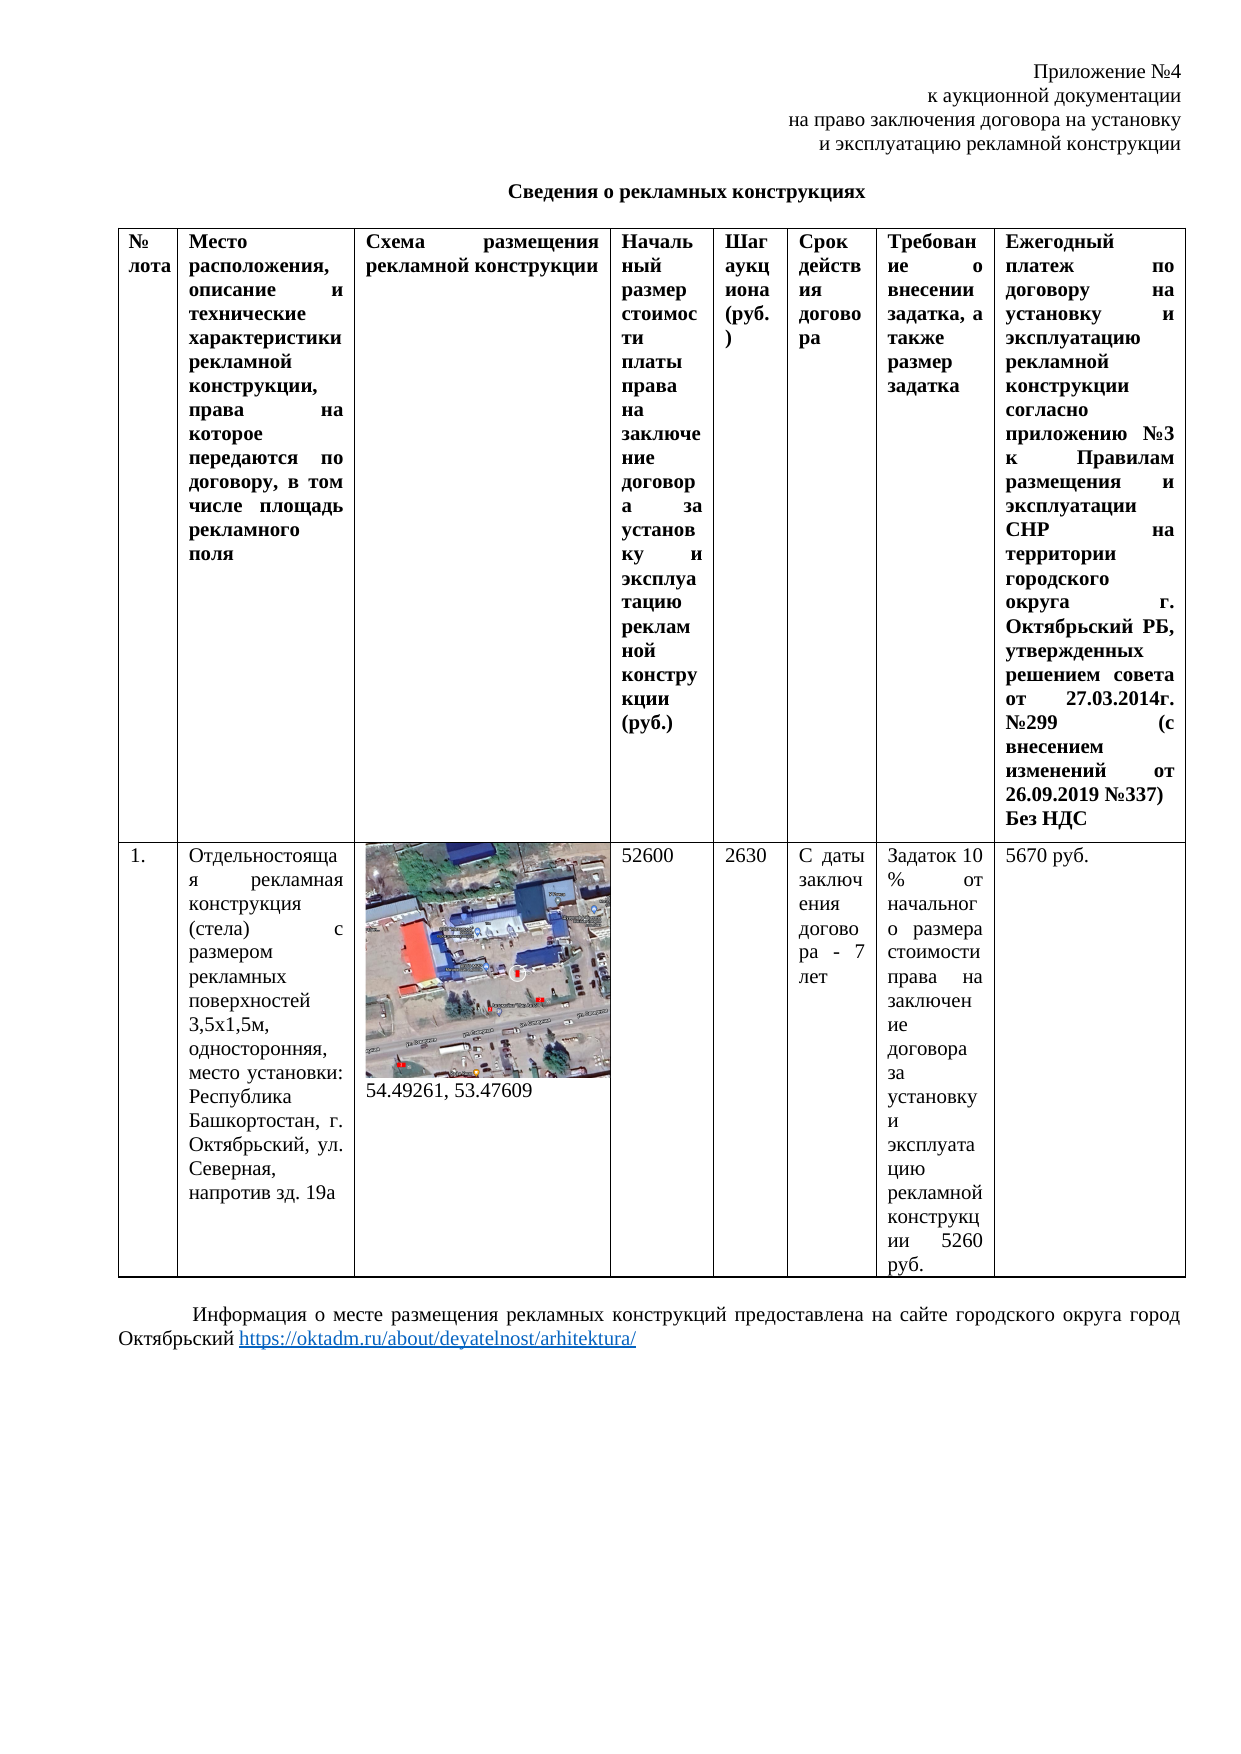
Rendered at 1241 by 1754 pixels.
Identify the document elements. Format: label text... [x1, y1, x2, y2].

table_header Место расположения, описание и технические характеристики рекламной конструкции, права на которое передаются по договору, в том числе площадь рекламного поля [178, 229, 354, 842]
text Информация о месте размещения рекламных конструкций предоставлена на сайте городского округа город Октябрьский https://oktadm.ru/about/deyatelnost/arhitektura/ [118, 1301, 1181, 1349]
text Сведения о рекламных конструкциях [118, 179, 1181, 203]
text на право заключения договора на установку [783, 107, 1181, 131]
text к аукционной документации [783, 83, 1181, 107]
text и эксплуатацию рекламной конструкции [783, 131, 1181, 155]
table_cell 1. [119, 843, 177, 1276]
table_header Требование о внесении задатка, а также размер задатка [877, 229, 994, 842]
table_cell С даты заключения договора - 7 лет [788, 843, 876, 1276]
table_cell 54.49261, 53.47609 [355, 843, 610, 1276]
picture [365, 843, 611, 1078]
table_cell 2630 [714, 843, 787, 1276]
table_header Ежегодный платеж по договору на установку и эксплуатацию рекламной конструкции согласно приложению №3 к Правилам размещения и эксплуатации СНР на территории городского округа г. Октябрьский РБ, утвержденных решением совета от 27.03.2014г. №299 (с внесением изменений от 26.09.2019 №337) Без НДС [995, 229, 1185, 842]
table_header № лота [119, 229, 177, 842]
table_header Шаг аукциона (руб.) [714, 229, 787, 842]
table_header Схема размещения рекламной конструкции [355, 229, 610, 842]
table_cell 52600 [611, 843, 713, 1276]
table_cell 5670 руб. [995, 843, 1185, 1276]
table_header Начальный размер стоимости платы права на заключение договора за установку и эксплуатацию рекламной конструкции (руб.) [611, 229, 713, 842]
table_cell Отдельностоящая рекламная конструкция (стела) с размером рекламных поверхностей 3,5х1,5м, односторонняя, место установки: Республика Башкортостан, г. Октябрьский, ул. Северная, напротив зд. 19а [178, 843, 354, 1276]
table_cell Задаток 10 % от начального размера стоимости права на заключение договора за установку и эксплуатацию рекламной конструкции 5260 руб. [877, 843, 994, 1276]
text Приложение №4 [783, 59, 1181, 83]
table_header Срок действия договора [788, 229, 876, 842]
